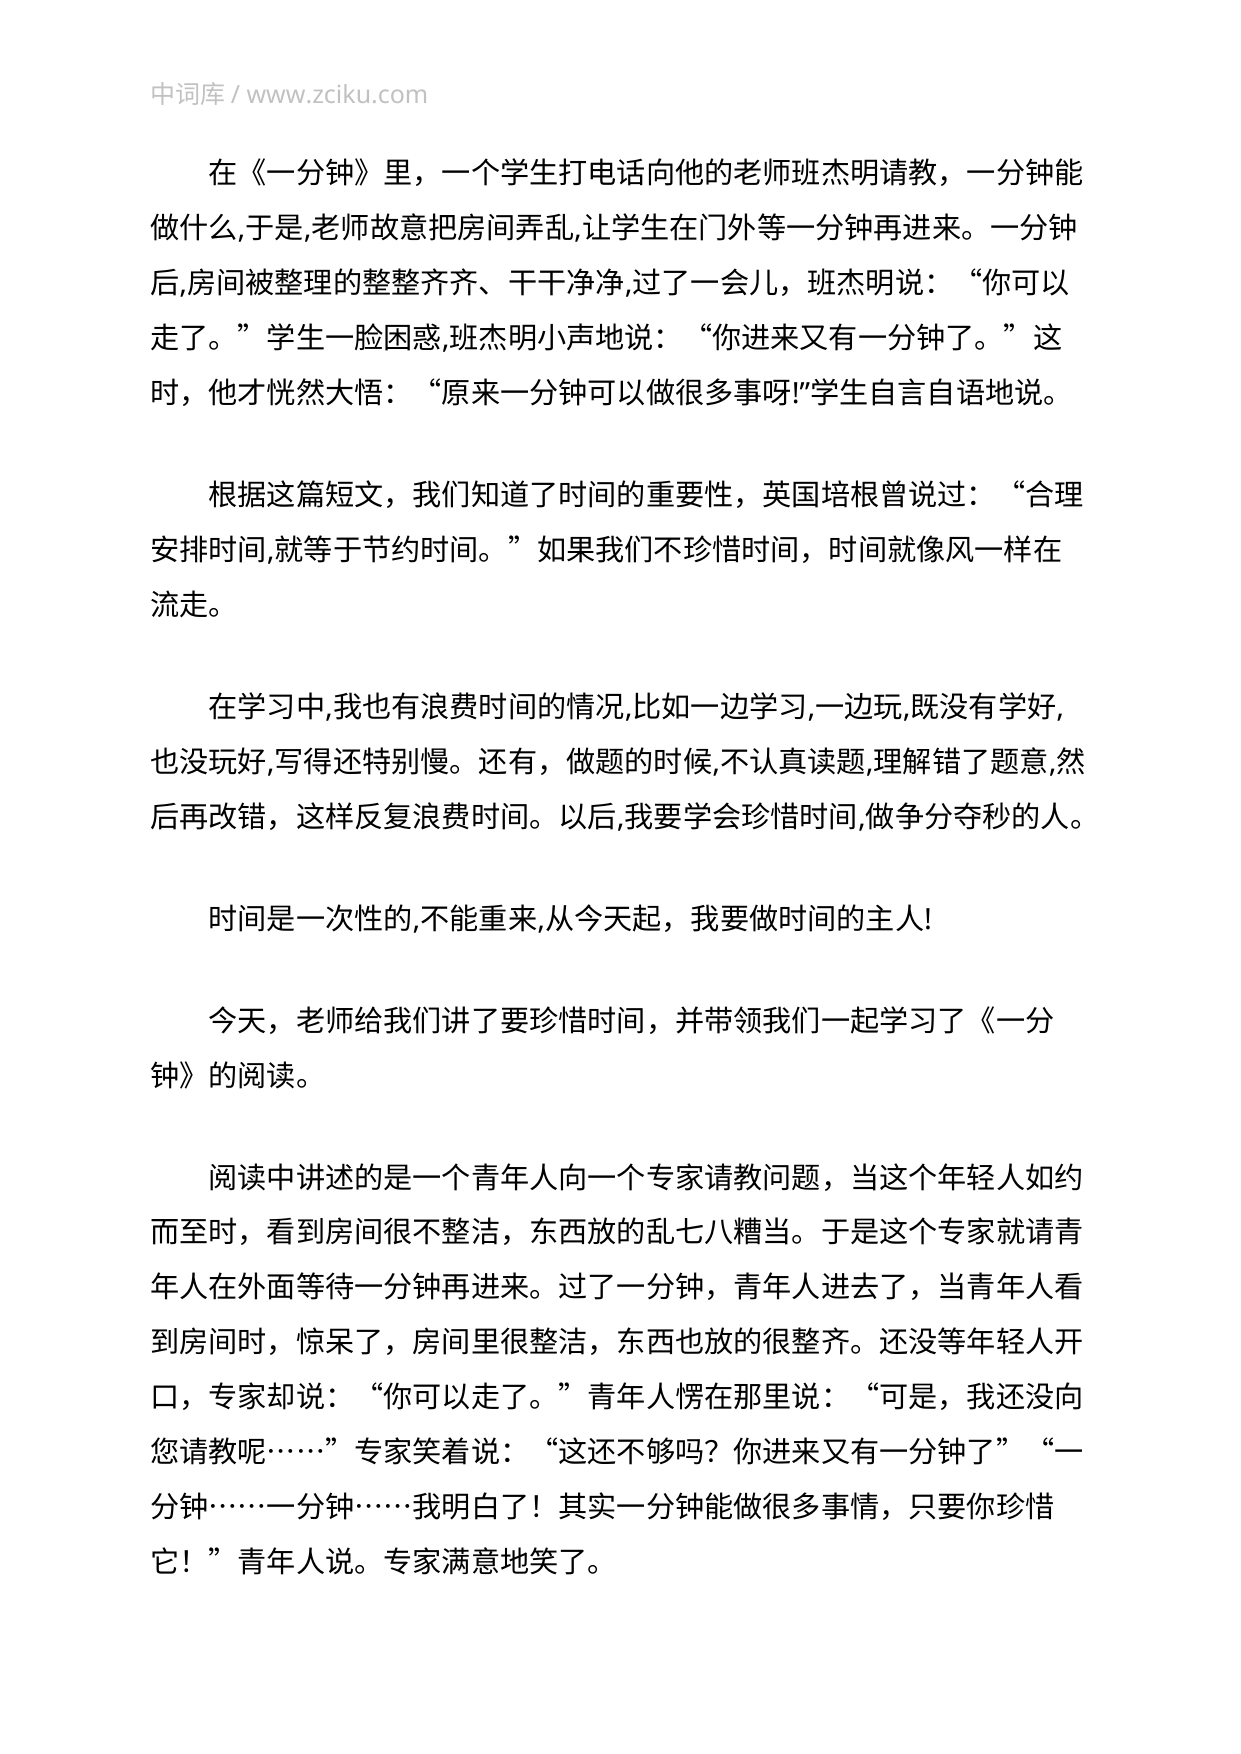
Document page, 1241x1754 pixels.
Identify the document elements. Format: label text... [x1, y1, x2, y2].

text 时间是一次性的,不能重来,从今天起，我要做时间的主人! [150, 896, 1090, 938]
text 根据这篇短文，我们知道了时间的重要性，英国培根曾说过：“合理安排时间,就等于节约时间。”如果我们不珍惜时间，时间就像风一样在流走。 [150, 472, 1090, 624]
text 在学习中,我也有浪费时间的情况,比如一边学习,一边玩,既没有学好,也没玩好,写得还特别慢。还有，做题的时候,不认真读题,理解错了题意,然后再改错，这样反复浪费时间。以后,我要学会珍惜时间,做争分夺秒的人。 [150, 683, 1090, 836]
text 今天，老师给我们讲了要珍惜时间，并带领我们一起学习了《一分钟》的阅读。 [150, 997, 1090, 1095]
text 在《一分钟》里，一个学生打电话向他的老师班杰明请教，一分钟能做什么,于是,老师故意把房间弄乱,让学生在门外等一分钟再进来。一分钟后,房间被整理的整整齐齐、干干净净,过了一会儿，班杰明说：“你可以走了。”学生一脸困惑,班杰明小声地说：“你进来又有一分钟了。”这时，他才恍然大悟：“原来一分钟可以做很多事呀!”学生自言自语地说。 [150, 150, 1090, 412]
text 阅读中讲述的是一个青年人向一个专家请教问题，当这个年轻人如约而至时，看到房间很不整洁，东西放的乱七八糟当。于是这个专家就请青年人在外面等待一分钟再进来。过了一分钟，青年人进去了，当青年人看到房间时，惊呆了，房间里很整洁，东西也放的很整齐。还没等年轻人开口，专家却说：“你可以走了。”青年人愣在那里说：“可是，我还没向您请教呢……”专家笑着说：“这还不够吗？你进来又有一分钟了”“一分钟……一分钟……我明白了！其实一分钟能做很多事情，只要你珍惜它！”青年人说。专家满意地笑了。 [150, 1154, 1090, 1581]
